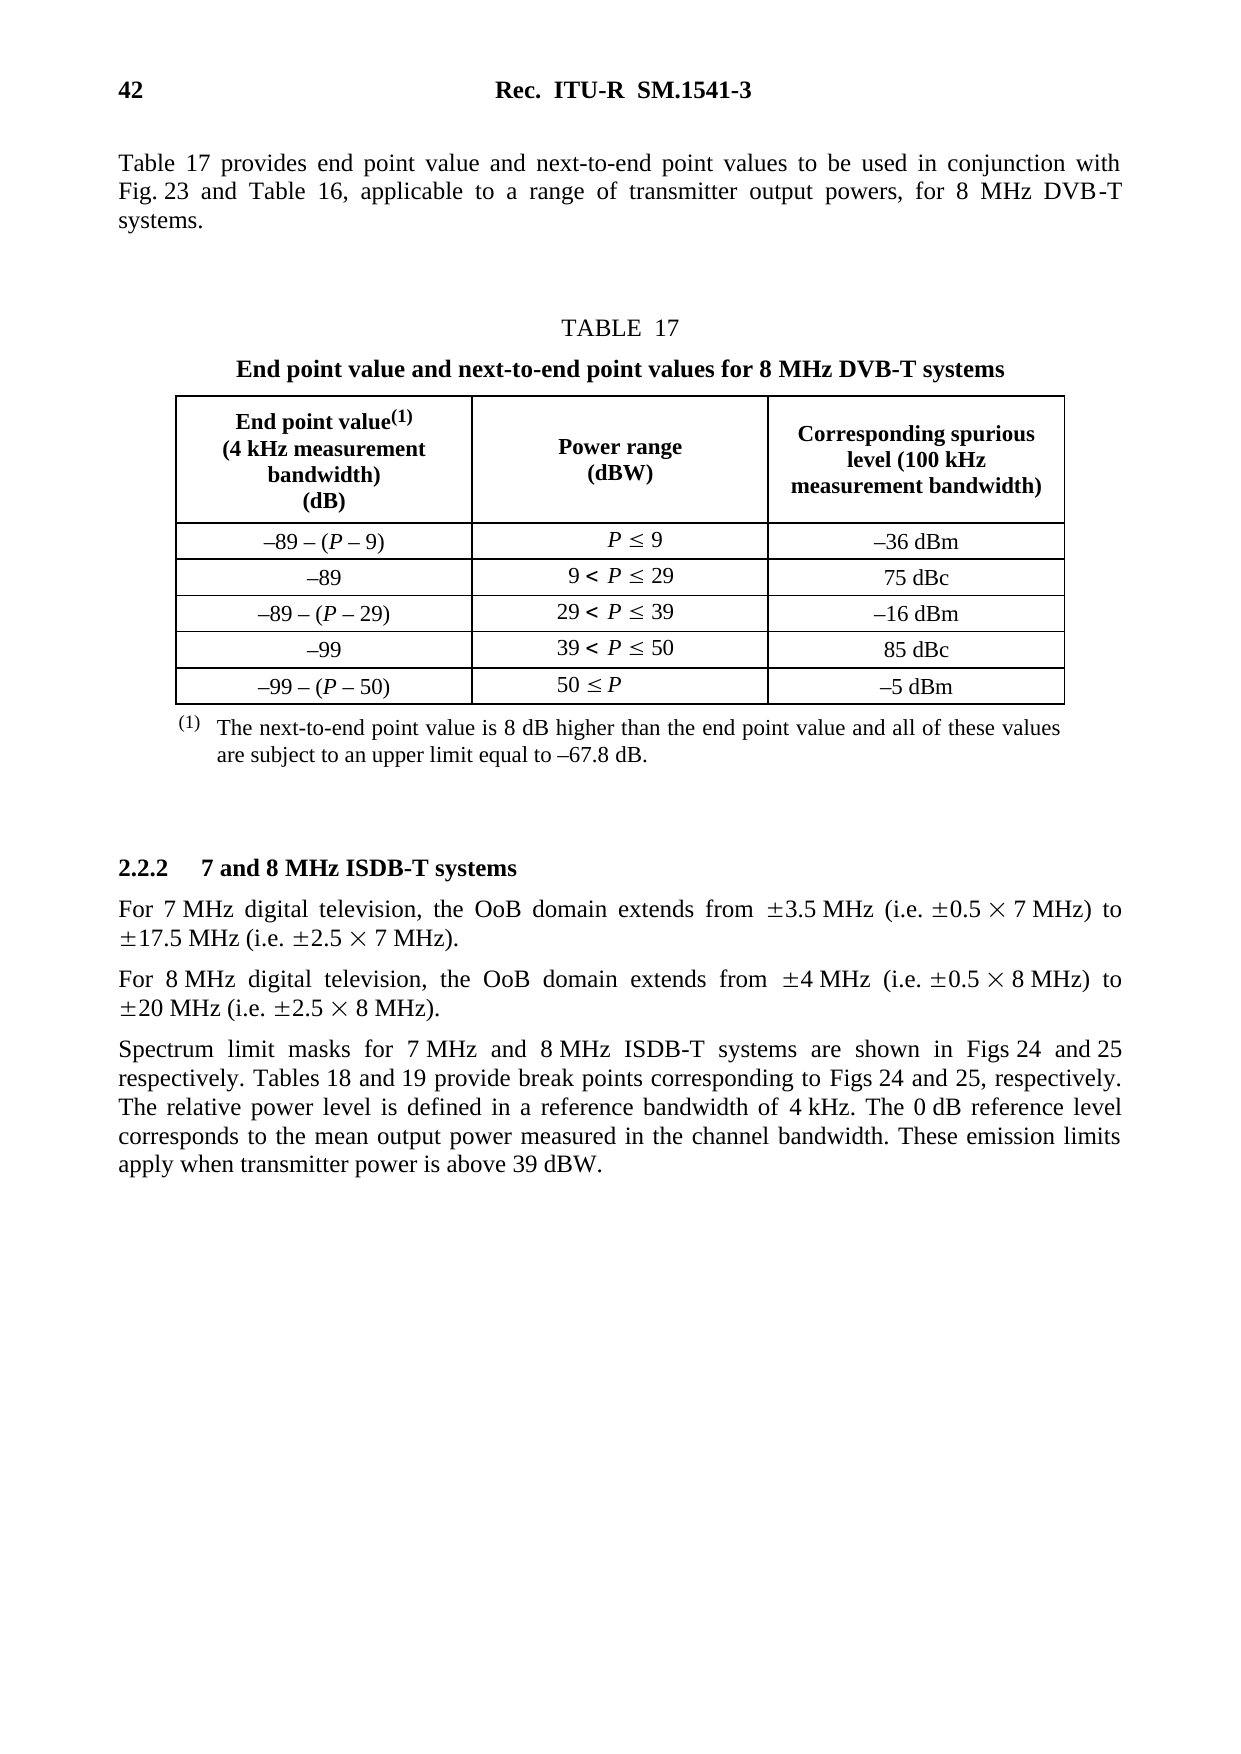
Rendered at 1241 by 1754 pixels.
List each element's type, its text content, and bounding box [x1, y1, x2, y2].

table_cell 39  P 50 [473, 632, 767, 667]
table_header Power range (dBW) [473, 397, 767, 522]
table_cell –89 – (P – 9) [177, 524, 471, 558]
table_cell –16 dBm [769, 596, 1064, 631]
table_cell –89 – (P – 29) [177, 596, 471, 631]
table_cell 75 dBc [769, 560, 1064, 594]
table_cell 50 P [473, 669, 767, 703]
title End point value and next-to-end point values for 8 MHz DVB-T systems [118, 354, 1122, 383]
table_cell –36 dBm [769, 524, 1064, 558]
table_cell 85 dBc [769, 632, 1064, 667]
text For 8 MHz digital television, the OoB domain extends from 4 MHz (i.e. 0.5 8 MHz) to 20 MHz (i.e. 2.5 8 MHz). [118, 964, 1122, 1022]
text TABLE 17 [118, 313, 1122, 341]
table_cell –99 [177, 632, 471, 667]
table_cell P 9 [473, 524, 767, 558]
text For 7 MHz digital television, the OoB domain extends from 3.5 MHz (i.e. 0.5 7 MHz) to 17.5 MHz (i.e. 2.5 7 MHz). [118, 894, 1122, 952]
table_cell 9  P 29 [473, 560, 767, 594]
table_cell 29  P 39 [473, 596, 767, 631]
subtitle 2.2.2 7 and 8 MHz ISDB-T systems [118, 853, 1122, 882]
text Table 17 provides end point value and next-to-end point values to be used in conjunction with Fig. 23 and Table 16, applicable to a range of transmitter output powers, for 8 MHz DVB-T systems. [118, 148, 1122, 234]
table_header End point value(1) (4 kHz measurement bandwidth) (dB) [177, 397, 471, 522]
table_cell –5 dBm [769, 669, 1064, 703]
table_cell (1) The next-to-end point value is 8 dB higher than the end point value and all of these values are subject to an upper limit equal to –67.8 dB. [176, 705, 1064, 767]
table_cell –99 – (P – 50) [177, 669, 471, 703]
table_header Corresponding spurious level (100 kHz measurement bandwidth) [769, 397, 1064, 522]
text Spectrum limit masks for 7 MHz and 8 MHz ISDB-T systems are shown in Figs 24 and 25 respectively. Tables 18 and 19 provide break points corresponding to Figs 24 and 25, respectively. The relative power level is defined in a reference bandwidth of 4 kHz. The 0 dB reference level corresponds to the mean output power measured in the channel bandwidth. These emission limits apply when transmitter power is above 39 dBW. [118, 1034, 1122, 1178]
table_cell –89 [177, 560, 471, 594]
